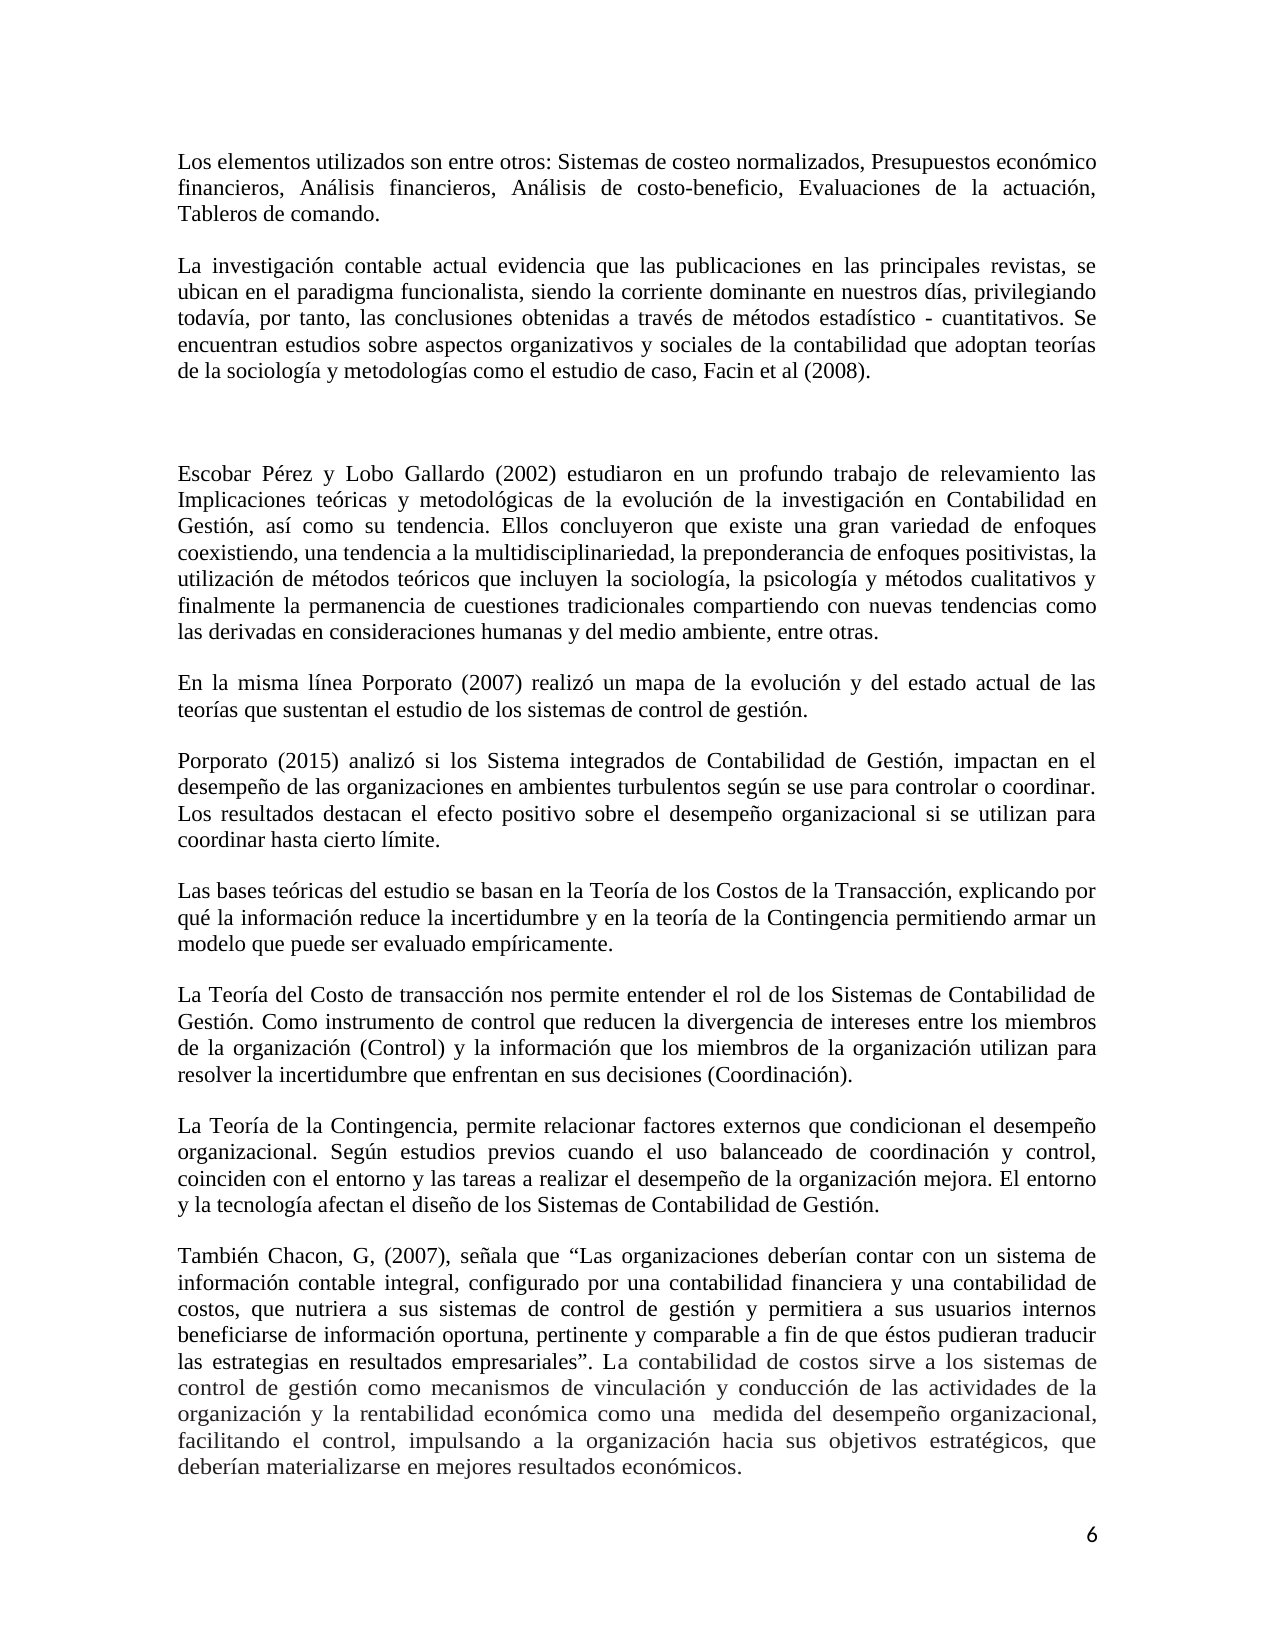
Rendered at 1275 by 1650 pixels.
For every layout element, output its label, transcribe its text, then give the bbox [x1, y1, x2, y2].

text En la misma línea Porporato (2007) realizó un mapa de la evolución y del estado actual de las teorías que sustentan el estudio de los sistemas de control de gestión. [177, 669, 1098, 722]
text Las bases teóricas del estudio se basan en la Teoría de los Costos de la Transacción, explicando por qué la información reduce la incertidumbre y en la teoría de la Contingencia permitiendo armar un modelo que puede ser evaluado empíricamente. [177, 877, 1098, 957]
text Los elementos utilizados son entre otros: Sistemas de costeo normalizados, Presupuestos económico financieros, Análisis financieros, Análisis de costo-beneficio, Evaluaciones de la actuación, Tableros de comando. [177, 148, 1098, 227]
text La investigación contable actual evidencia que las publicaciones en las principales revistas, se ubican en el paradigma funcionalista, siendo la corriente dominante en nuestros días, privilegiando todavía, por tanto, las conclusiones obtenidas a través de métodos estadístico - cuantitativos. Se encuentran estudios sobre aspectos organizativos y sociales de la contabilidad que adoptan teorías de la sociología y metodologías como el estudio de caso, Facin et al (2008). [177, 252, 1098, 383]
text Porporato (2015) analizó si los Sistema integrados de Contabilidad de Gestión, impactan en el desempeño de las organizaciones en ambientes turbulentos según se use para controlar o coordinar. Los resultados destacan el efecto positivo sobre el desempeño organizacional si se utilizan para coordinar hasta cierto límite. [177, 747, 1098, 852]
text Escobar Pérez y Lobo Gallardo (2002) estudiaron en un profundo trabajo de relevamiento las Implicaciones teóricas y metodológicas de la evolución de la investigación en Contabilidad en Gestión, así como su tendencia. Ellos concluyeron que existe una gran variedad de enfoques coexistiendo, una tendencia a la multidisciplinariedad, la preponderancia de enfoques positivistas, la utilización de métodos teóricos que incluyen la sociología, la psicología y métodos cualitativos y finalmente la permanencia de cuestiones tradicionales compartiendo con nuevas tendencias como las derivadas en consideraciones humanas y del medio ambiente, entre otras. [177, 460, 1098, 644]
text La Teoría de la Contingencia, permite relacionar factores externos que condicionan el desempeño organizacional. Según estudios previos cuando el uso balanceado de coordinación y control, coinciden con el entorno y las tareas a realizar el desempeño de la organización mejora. El entorno y la tecnología afectan el diseño de los Sistemas de Contabilidad de Gestión. [177, 1112, 1098, 1217]
text También Chacon, G, (2007), señala que “Las organizaciones deberían contar con un sistema de información contable integral, configurado por una contabilidad financiera y una contabilidad de costos, que nutriera a sus sistemas de control de gestión y permitiera a sus usuarios internos beneficiarse de información oportuna, pertinente y comparable a fin de que éstos pudieran traducir las estrategias en resultados empresariales”. La contabilidad de costos sirve a los sistemas de control de gestión como mecanismos de vinculación y conducción de las actividades de la organización y la rentabilidad económica como una medida del desempeño organizacional, facilitando el control, impulsando a la organización hacia sus objetivos estratégicos, que deberían materializarse en mejores resultados económicos. [177, 1242, 1098, 1479]
text La Teoría del Costo de transacción nos permite entender el rol de los Sistemas de Contabilidad de Gestión. Como instrumento de control que reducen la divergencia de intereses entre los miembros de la organización (Control) y la información que los miembros de la organización utilizan para resolver la incertidumbre que enfrentan en sus decisiones (Coordinación). [177, 982, 1098, 1087]
